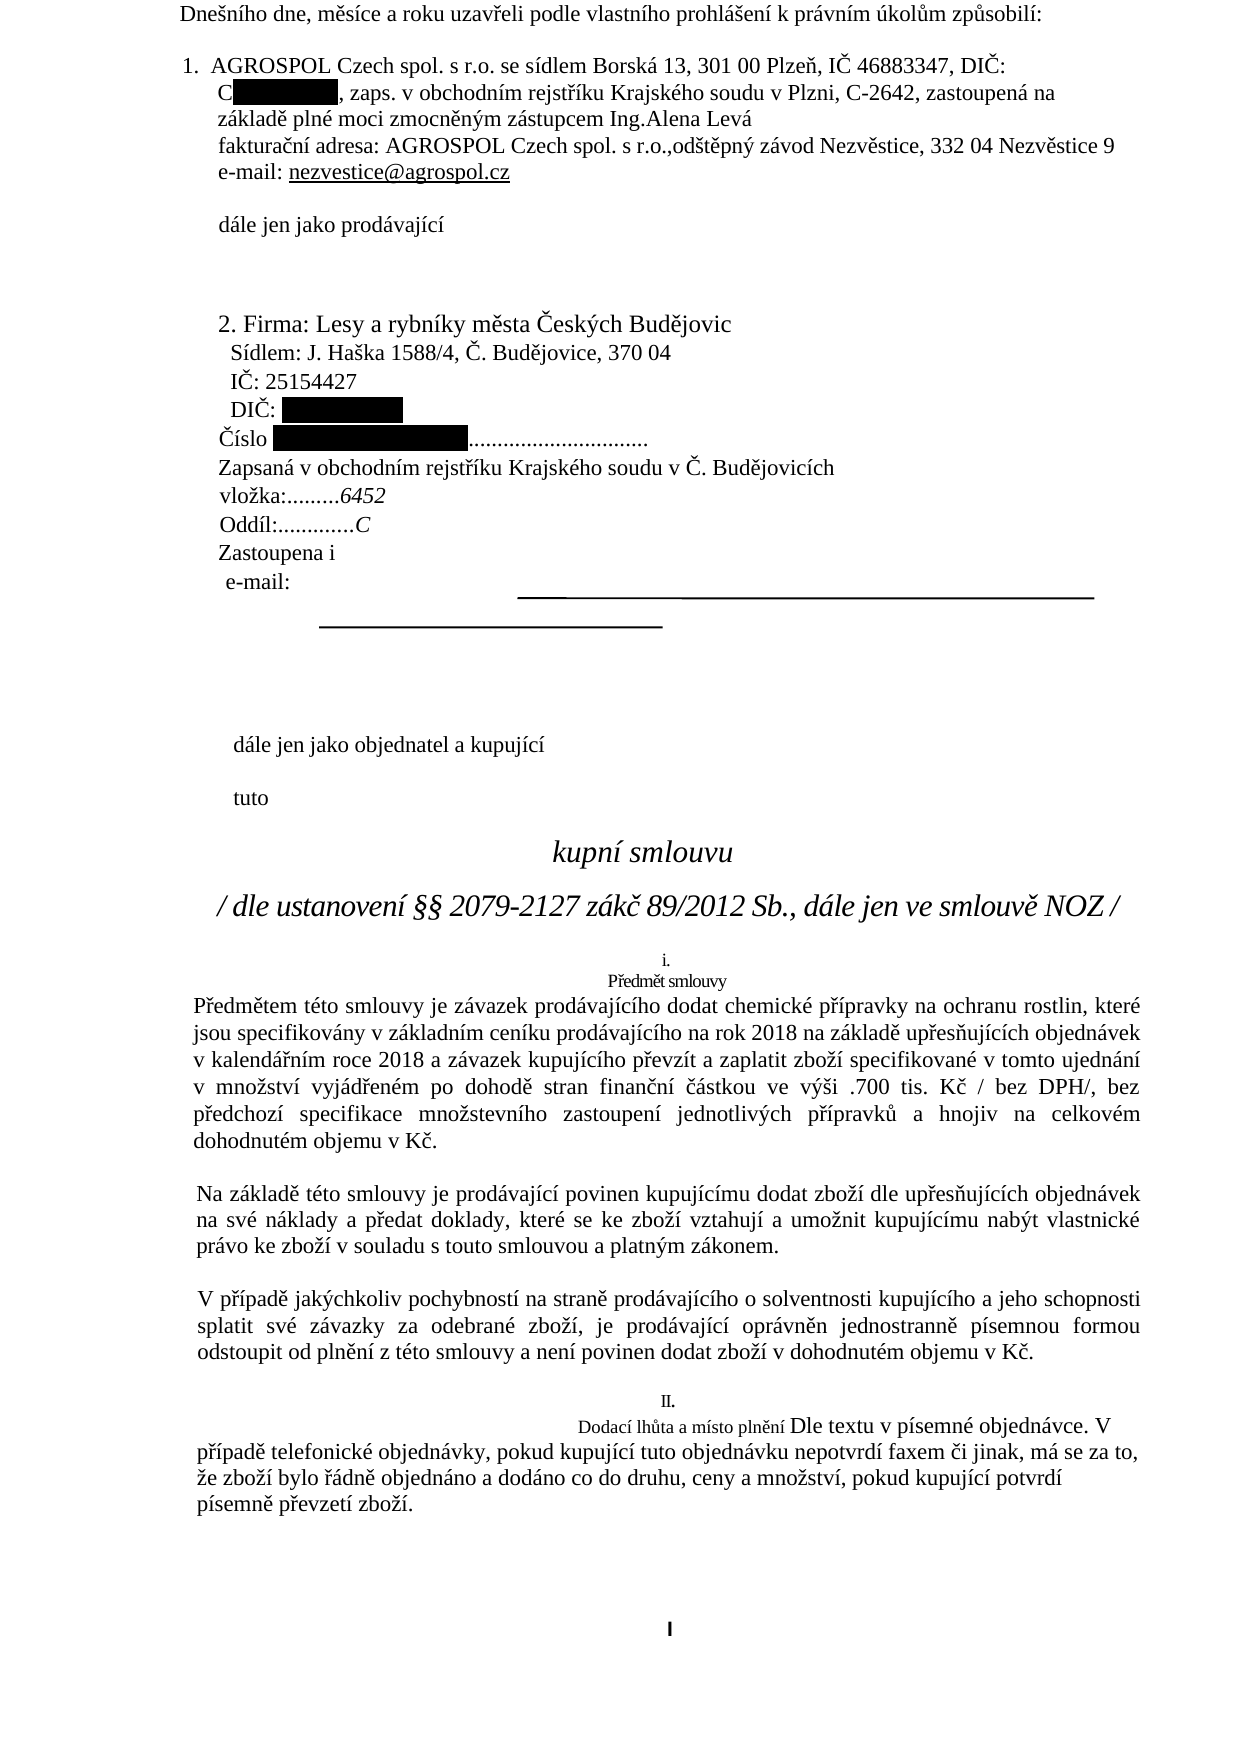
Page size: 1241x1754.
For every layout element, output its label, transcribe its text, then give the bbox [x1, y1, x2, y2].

text 1. AGROSPOL Czech spol. s r.o. se sídlem Borská 13, 301 00 Plzeň, IČ 46883347, DIČ: [182, 53, 1125, 79]
text DIČ: CZ25154427 [219, 395, 1125, 424]
text Na základě této smlouvy je prodávající povinen kupujícímu dodat zboží dle upřesňujících objednávek na své náklady a předat doklady, které se ke zboží vztahují a umožnit kupujícímu nabýt vlastnické právo ke zboží v souladu s touto smlouvou a platným zákonem. [196, 1180, 1142, 1259]
text Oddíl: C [219, 509, 1125, 538]
text e-mail: [225, 566, 1125, 595]
text I [196, 1617, 1143, 1641]
text fakturační adresa: AGROSPOL Czech spol. s r.o.,odštěpný závod Nezvěstice, 332 04 Nezvěstice 9 e-mail: nezvestice@agrospol.cz [218, 132, 1125, 185]
text IČ: 25154427 [219, 367, 1125, 395]
text Zapsaná v obchodním rejstříku Krajského soudu v Č. Budějovicích [218, 452, 1125, 481]
text Sídlem: J. Haška 1588/4, Č. Budějovice, 370 04 [219, 338, 1125, 367]
text i. [193, 949, 1140, 970]
text Předmětem této smlouvy je závazek prodávajícího dodat chemické přípravky na ochranu rostlin, které jsou specifikovány v základním ceníku prodávajícího na rok 2018 na základě upřesňujících objednávek v kalendářním roce 2018 a závazek kupujícího převzít a zaplatit zboží specifikované v tomto ujednání v množství vyjádřeném po dohodě stran finanční částkou ve výši .700 tis. Kč / bez DPH/, bez předchozí specifikace množstevního zastoupení jednotlivých přípravků a hnojiv na celkovém dohodnutém objemu v Kč. [193, 992, 1142, 1154]
text V případě jakýchkoliv pochybností na straně prodávajícího o solventnosti kupujícího a jeho schopnosti splatit své závazky za odebrané zboží, je prodávající oprávněn jednostranně písemnou formou odstoupit od plnění z této smlouvy a není povinen dodat zboží v dohodnutém objemu v Kč. [197, 1286, 1142, 1365]
text Dnešního dne, měsíce a roku uzavřeli podle vlastního prohlášení k právním úkolům způsobilí: [179, 0, 1125, 26]
text vložka: 6452 [219, 481, 1125, 509]
text kupní smlouvu [217, 835, 1143, 869]
text tuto [196, 763, 571, 816]
text / dle ustanovení §§ 2079-2127 zákč 89/2012 Sb., dále jen ve smlouvě NOZ / [217, 889, 1143, 923]
text Číslo (&fa...fáf&&A/f.{*f> [219, 424, 1125, 452]
text dále jen jako prodávající [218, 211, 1125, 237]
text Předmět smlouvy [193, 970, 1142, 992]
text CZ46883347, zaps. v obchodním rejstříku Krajského soudu v Plzni, C-2642, zastoupená na základě plné moci zmocněným zástupcem Ing.Alena Levá [217, 79, 1125, 132]
text ii. [194, 1386, 1143, 1412]
text Zastoupena i [218, 538, 1125, 566]
text dále jen jako objednatel a kupující [196, 710, 571, 763]
text Dodací lhůta a místo plnění Dle textu v písemné objednávce. V případě telefonické objednávky, pokud kupující tuto objednávku nepotvrdí faxem či jinak, má se za to, že zboží bylo řádně objednáno a dodáno co do druhu, ceny a množství, pokud kupující potvrdí písemně převzetí zboží. [197, 1412, 1143, 1517]
text 2. Firma: Lesy a rybníky města Českých Budějovic [218, 309, 1125, 338]
